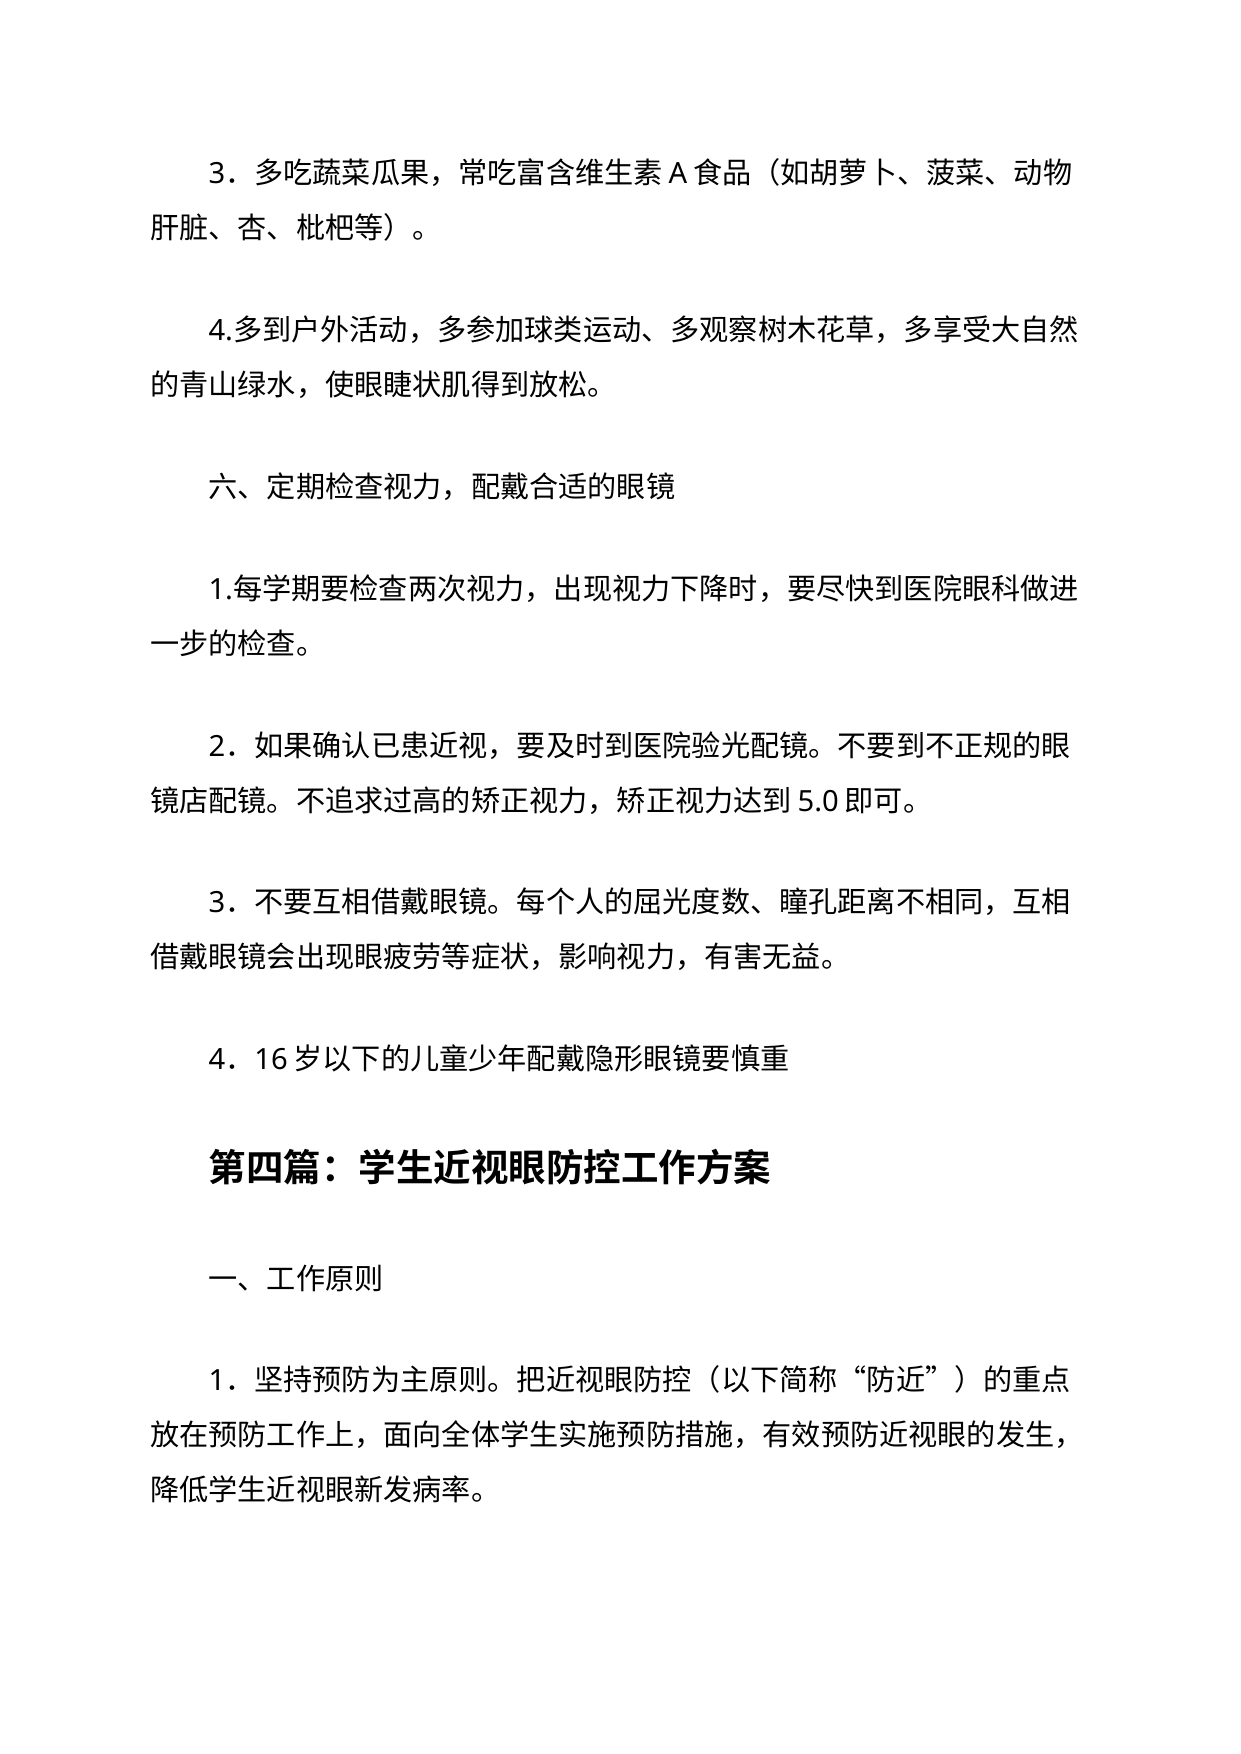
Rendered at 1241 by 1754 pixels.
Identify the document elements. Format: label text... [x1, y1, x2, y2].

text 一、工作原则 [150, 1255, 1090, 1297]
text 3．不要互相借戴眼镜。每个人的屈光度数、瞳孔距离不相同，互相借戴眼镜会出现眼疲劳等症状，影响视力，有害无益。 [150, 879, 1090, 976]
text 1．坚持预防为主原则。把近视眼防控（以下简称“防近”）的重点放在预防工作上，面向全体学生实施预防措施，有效预防近视眼的发生，降低学生近视眼新发病率。 [150, 1357, 1090, 1509]
text 4.多到户外活动，多参加球类运动、多观察树木花草，多享受大自然的青山绿水，使眼睫状肌得到放松。 [150, 307, 1090, 404]
text 4．16岁以下的儿童少年配戴隐形眼镜要慎重 [150, 1036, 1090, 1078]
text 第四篇：学生近视眼防控工作方案 [150, 1138, 1090, 1192]
text 1.每学期要检查两次视力，出现视力下降时，要尽快到医院眼科做进一步的检查。 [150, 565, 1090, 663]
text 3．多吃蔬菜瓜果，常吃富含维生素A食品（如胡萝卜、菠菜、动物肝脏、杏、枇杷等）。 [150, 150, 1090, 247]
text 六、定期检查视力，配戴合适的眼镜 [150, 463, 1090, 506]
text 2．如果确认已患近视，要及时到医院验光配镜。不要到不正规的眼镜店配镜。不追求过高的矫正视力，矫正视力达到5.0即可。 [150, 722, 1090, 819]
